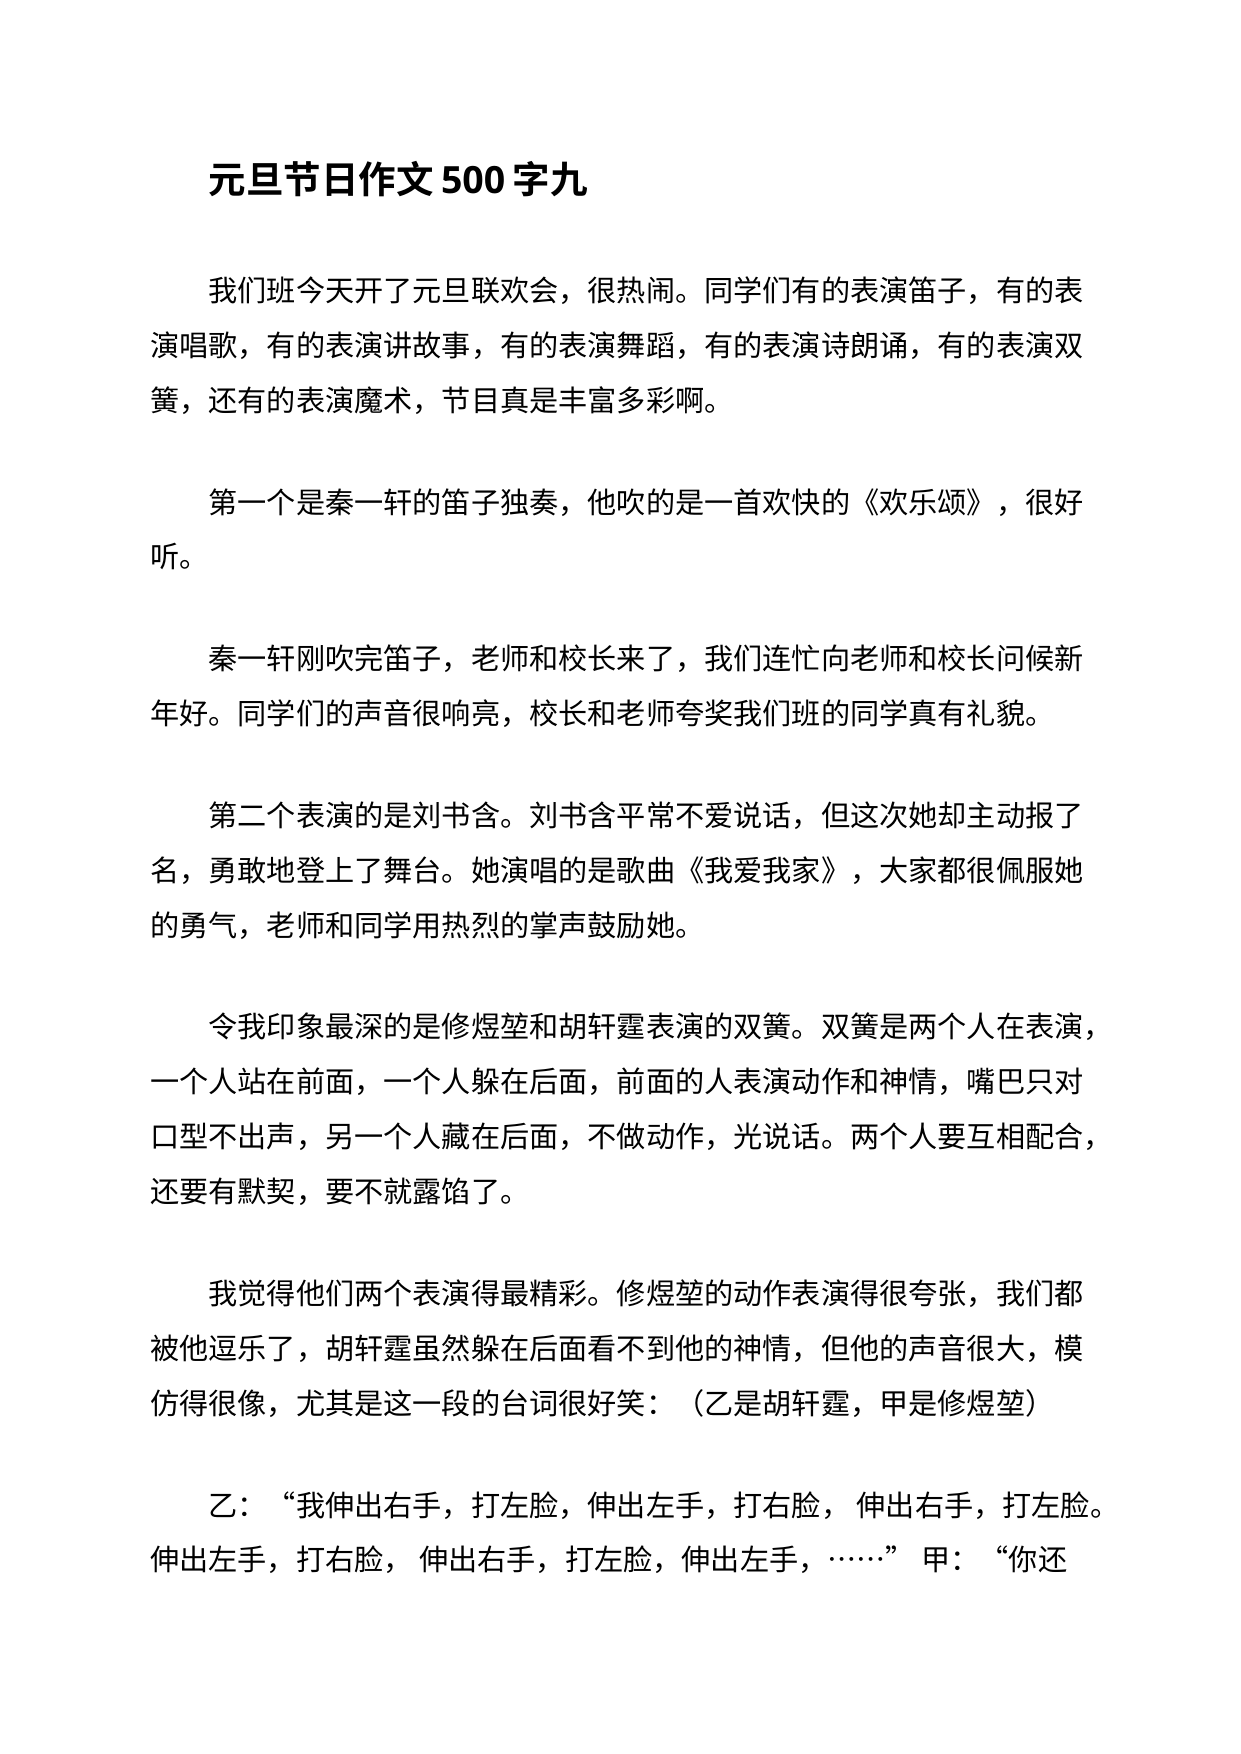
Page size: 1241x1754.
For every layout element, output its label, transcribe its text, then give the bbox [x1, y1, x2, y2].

text 我觉得他们两个表演得最精彩。修煜堃的动作表演得很夸张，我们都被他逗乐了，胡轩霆虽然躲在后面看不到他的神情，但他的声音很大，模仿得很像，尤其是这一段的台词很好笑：（乙是胡轩霆，甲是修煜堃） [150, 1271, 1090, 1423]
text 令我印象最深的是修煜堃和胡轩霆表演的双簧。双簧是两个人在表演，一个人站在前面，一个人躲在后面，前面的人表演动作和神情，嘴巴只对口型不出声，另一个人藏在后面，不做动作，光说话。两个人要互相配合，还要有默契，要不就露馅了。 [150, 1004, 1090, 1211]
text 秦一轩刚吹完笛子，老师和校长来了，我们连忙向老师和校长问候新年好。同学们的声音很响亮，校长和老师夸奖我们班的同学真有礼貌。 [150, 636, 1090, 733]
text 第二个表演的是刘书含。刘书含平常不爱说话，但这次她却主动报了名，勇敢地登上了舞台。她演唱的是歌曲《我爱我家》，大家都很佩服她的勇气，老师和同学用热烈的掌声鼓励她。 [150, 792, 1090, 944]
text 元旦节日作文500字九 [150, 150, 1090, 204]
text 我们班今天开了元旦联欢会，很热闹。同学们有的表演笛子，有的表演唱歌，有的表演讲故事，有的表演舞蹈，有的表演诗朗诵，有的表演双簧，还有的表演魔术，节目真是丰富多彩啊。 [150, 268, 1090, 420]
text 第一个是秦一轩的笛子独奏，他吹的是一首欢快的《欢乐颂》，很好听。 [150, 479, 1090, 576]
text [150, 1482, 1090, 1579]
